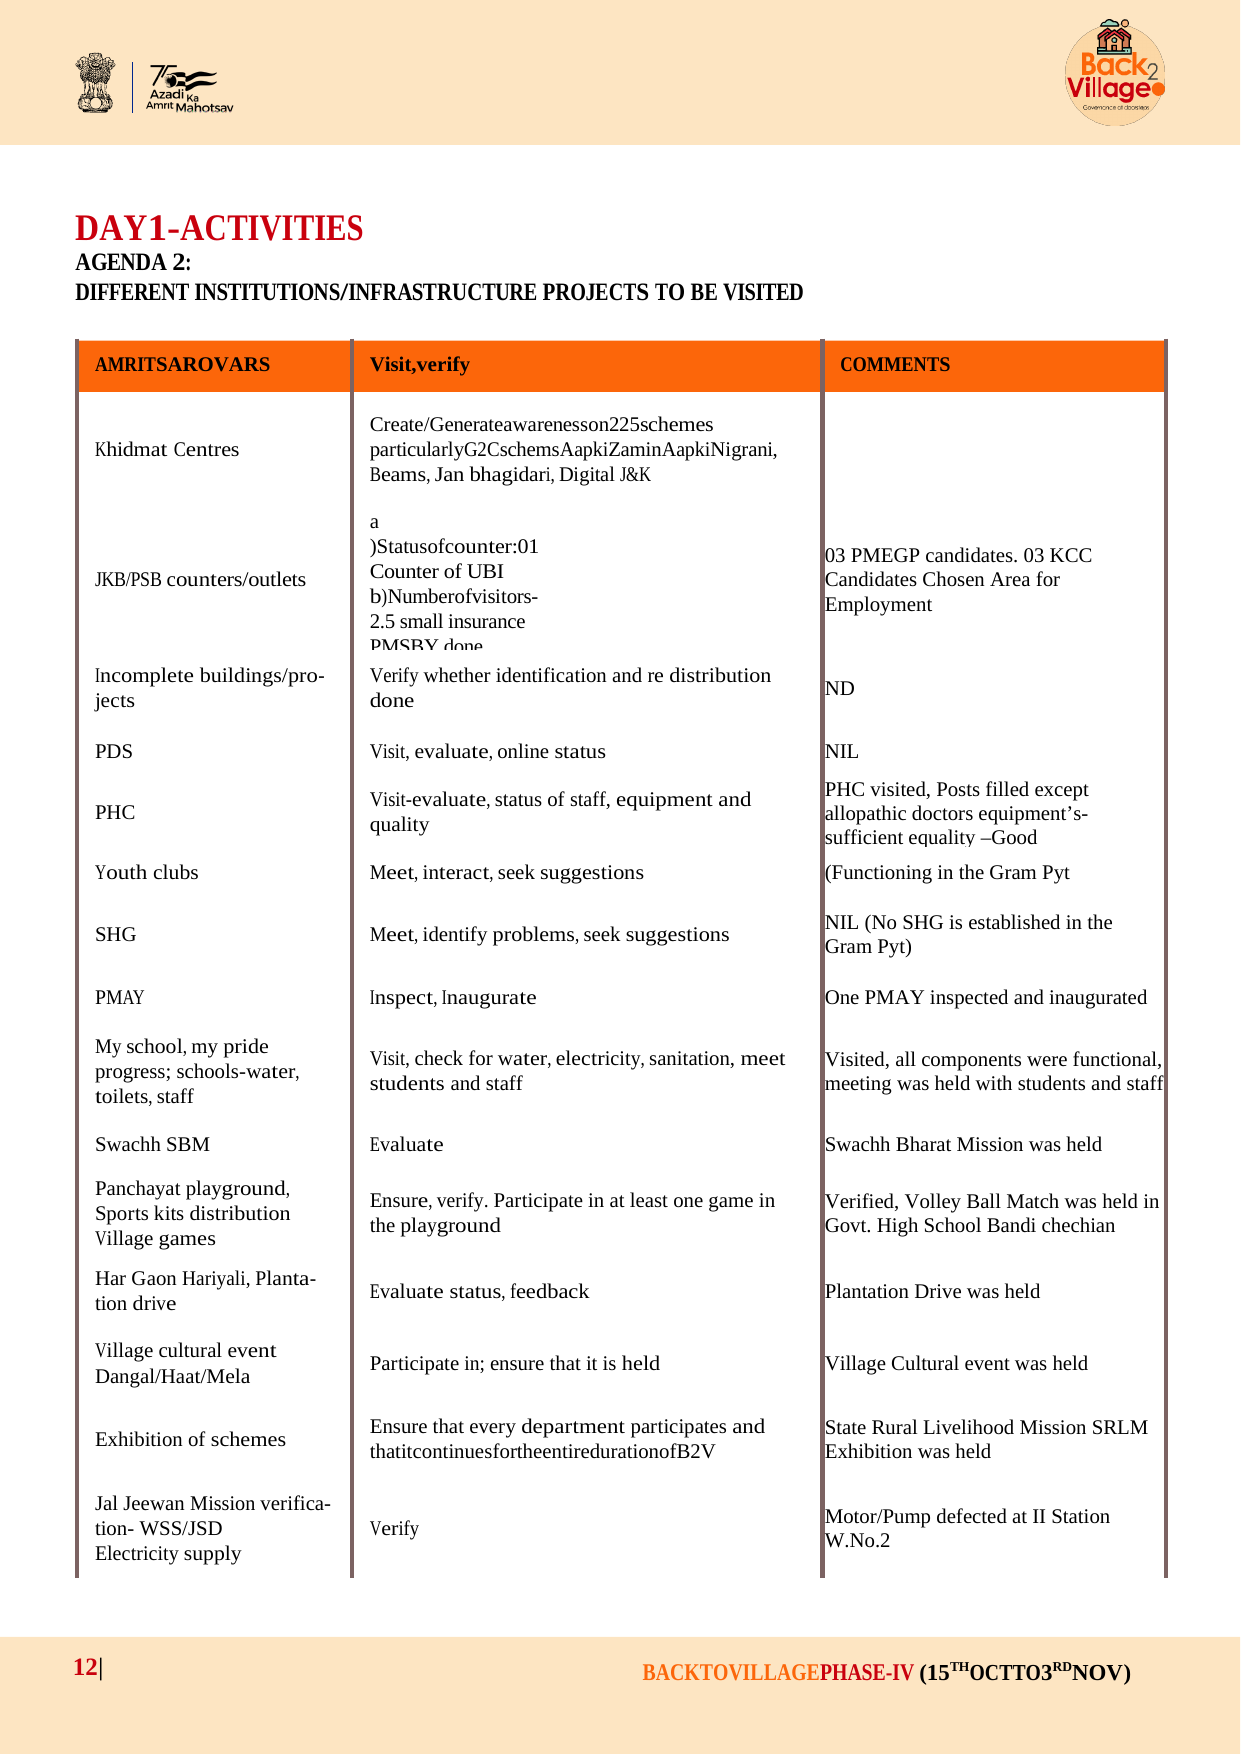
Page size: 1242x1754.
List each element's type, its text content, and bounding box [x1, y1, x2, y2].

table_cell Incomplete buildings/pro- jects [79, 650, 350, 726]
table_cell Khidmat Centres [79, 390, 350, 509]
text DIFFERENT INSTITUTIONS/INFRASTRUCTURE PROJECTS TO BE VISITED [75, 277, 1242, 306]
table_cell Meet, identify problems, seek suggestions [354, 898, 820, 969]
table_cell Visited, all components were functional, meeting was held with students and staff [825, 1025, 1164, 1118]
table_cell NIL [825, 726, 1164, 777]
table_cell PHC [79, 777, 350, 847]
table_cell JKB/PSB counters/outlets [79, 509, 350, 649]
table_cell 03 PMEGP candidates. 03 KCC Candidates Chosen Area for Employment [825, 509, 1164, 649]
table_cell PMAY [79, 970, 350, 1024]
table_cell a)Statusofcounter:01Counter of UBI b)Numberofvisitors-2.5 small insurance PMSBY done [354, 509, 820, 649]
table_cell Jal Jeewan Mission verifica- tion- WSS/JSD Electricity supply [79, 1477, 350, 1578]
table_cell Swachh SBM [79, 1118, 350, 1169]
table_cell Visit, evaluate, online status [354, 726, 820, 777]
table_cell Ensure that every department participates and thatitcontinuesfortheentiredurationofB2V [354, 1401, 820, 1477]
table_cell Verify whether identification and re distribution done [354, 650, 820, 726]
table_cell Panchayat playground, Sports kits distribution Village games [79, 1169, 350, 1258]
table_cell PDS [79, 726, 350, 777]
table_cell Inspect, Inaugurate [354, 970, 820, 1024]
picture [1063, 17, 1166, 126]
table_cell Plantation Drive was held [825, 1258, 1164, 1325]
table_cell One PMAY inspected and inaugurated [825, 970, 1164, 1024]
table_cell Participate in; ensure that it is held [354, 1325, 820, 1401]
table_cell Evaluate status, feedback [354, 1258, 820, 1325]
table_cell Motor/Pump defected at II Station W.No.2 [825, 1477, 1164, 1578]
table_cell Swachh Bharat Mission was held [825, 1118, 1164, 1169]
table_cell Meet, interact, seek suggestions [354, 847, 820, 898]
table_cell Verified, Volley Ball Match was held in Govt. High School Bandi chechian [825, 1169, 1164, 1258]
picture [143, 60, 235, 115]
table_cell Village cultural event Dangal/Haat/Mela [79, 1325, 350, 1401]
table_header COMMENTS [825, 339, 1164, 389]
table_cell Visit-evaluate, status of staff, equipment and quality [354, 777, 820, 847]
table_cell My school, my pride progress; schools-water, toilets, staff [79, 1025, 350, 1118]
table_cell Har Gaon Hariyali, Planta- tion drive [79, 1258, 350, 1325]
table_cell Evaluate [354, 1118, 820, 1169]
table_cell [825, 390, 1164, 509]
table_cell (Functioning in the Gram Pyt [825, 847, 1164, 898]
table_cell Create/Generateawarenesson225schemes particularlyG2CschemsAapkiZaminAapkiNigrani, Beams, Jan bhagidari, Digital J&K [354, 390, 820, 509]
table_cell NIL (No SHG is established in the Gram Pyt) [825, 898, 1164, 969]
table_cell Youth clubs [79, 847, 350, 898]
text AGENDA 2: [75, 248, 1242, 276]
table_cell SHG [79, 898, 350, 969]
table_cell State Rural Livelihood Mission SRLM Exhibition was held [825, 1401, 1164, 1477]
table_cell Village Cultural event was held [825, 1325, 1164, 1401]
table_cell Ensure, verify. Participate in at least one game in the playground [354, 1169, 820, 1258]
table_cell Verify [354, 1477, 820, 1578]
table_cell ND [825, 650, 1164, 726]
table_cell PHC visited, Posts filled except allopathic doctors equipment’s- sufficient equality –Good [825, 777, 1164, 847]
table_cell Visit, check for water, electricity, sanitation, meet students and staff [354, 1025, 820, 1118]
table_cell Exhibition of schemes [79, 1401, 350, 1477]
table_header AMRITSAROVARS [79, 339, 350, 389]
text DAY1-ACTIVITIES [75, 205, 1242, 248]
picture [73, 50, 118, 115]
table_header Visit,verify [354, 339, 820, 389]
